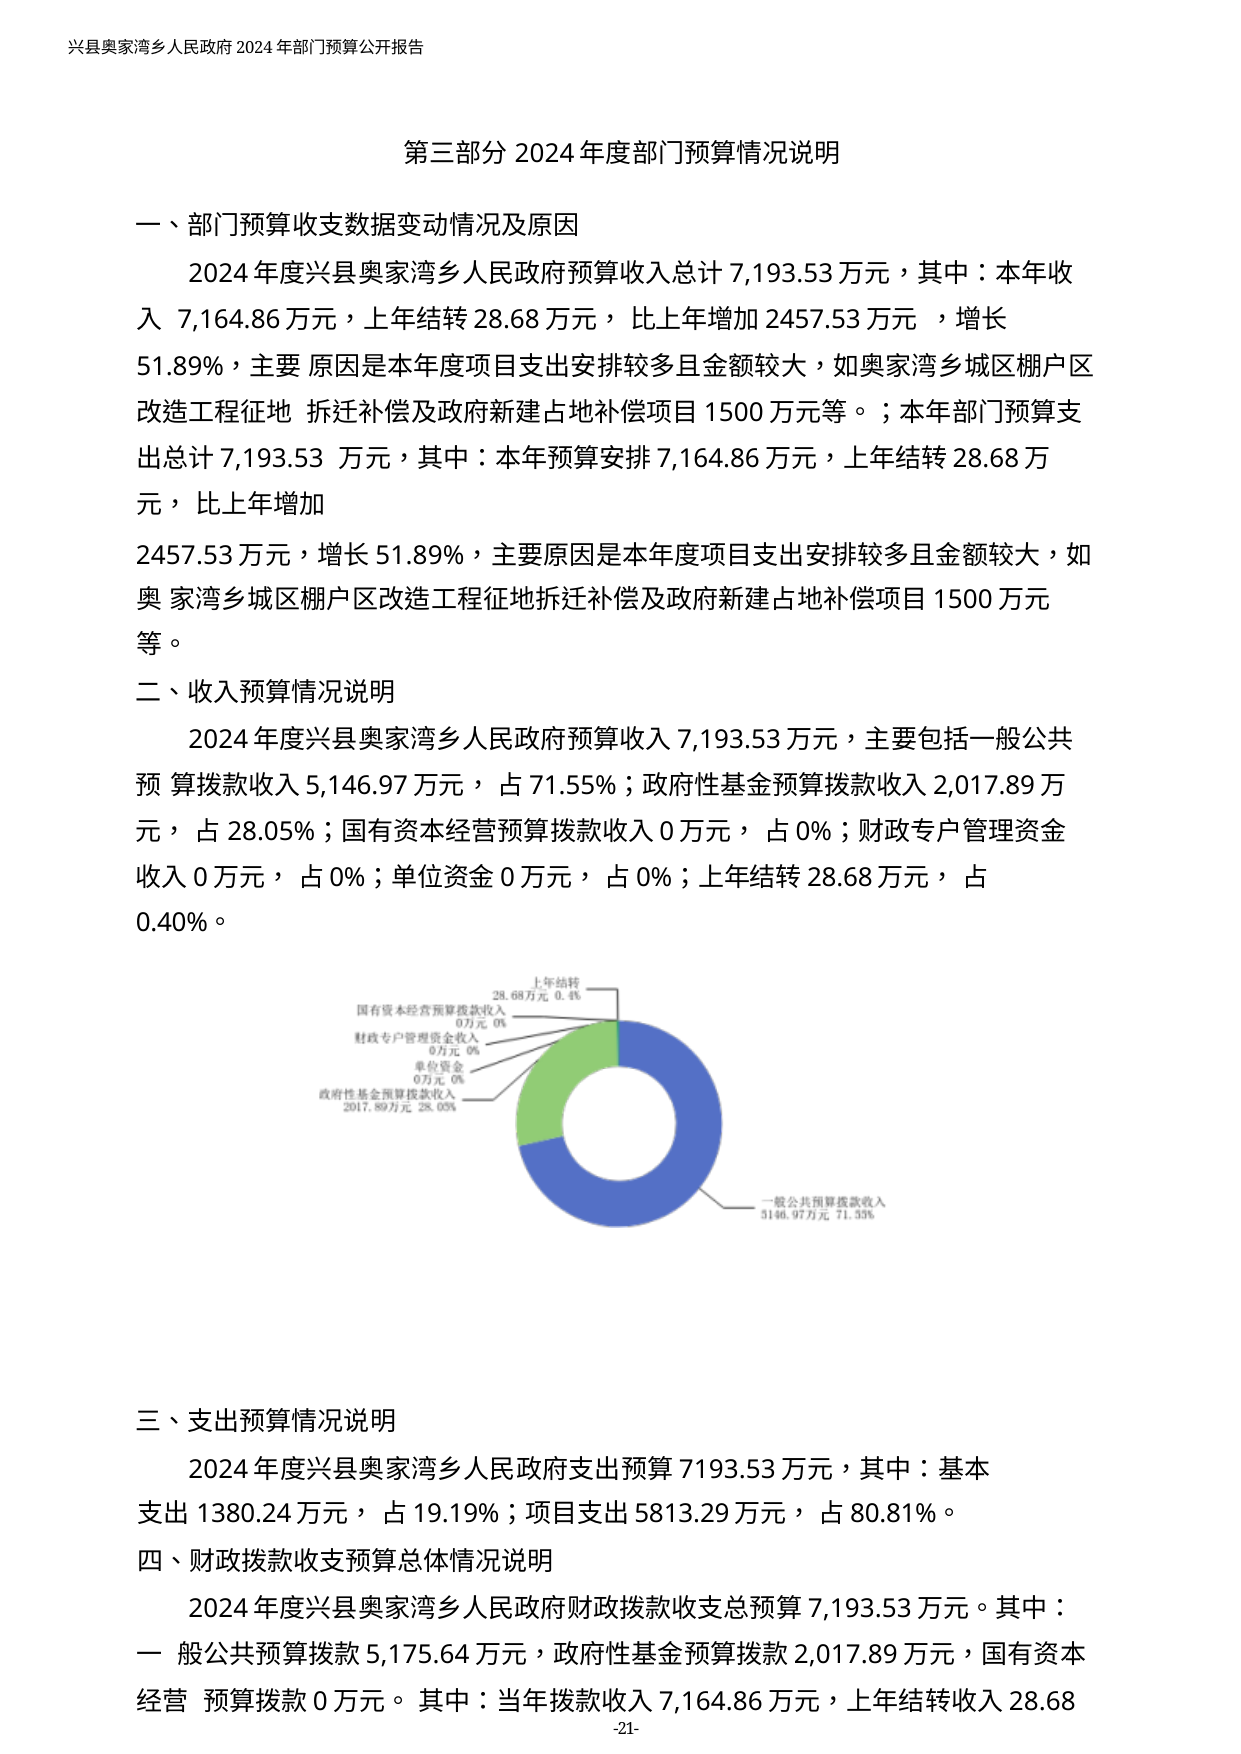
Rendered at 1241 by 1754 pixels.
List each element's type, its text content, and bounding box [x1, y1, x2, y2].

text 一、部门预算收支数据变动情况及原因 [135, 209, 1178, 241]
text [136, 1590, 1094, 1718]
text 三、支出预算情况说明 [135, 1404, 1178, 1437]
text 2024年度兴县奥家湾乡人民政府预算收入7,193.53万元，主要包括一般公共预 算拨款收入5,146.97万元， 占71.55%；政府性基金预算拨款收入2,017.89万元， 占 28.05%；国有资本经营预算拨款收入0万元， 占0%；财政专户管理资金收入0万元， 占0%；单位资金0万元， 占0%；上年结转28.68万元， 占0.40%。 [136, 721, 1080, 939]
text 四、财政拨款收支预算总体情况说明 [137, 1544, 1178, 1576]
picture [319, 974, 887, 1228]
text 2024年度兴县奥家湾乡人民政府支出预算7193.53万元，其中：基本支出 1380.24万元， 占19.19%；项目支出5813.29万元， 占80.81%。 [137, 1450, 1015, 1530]
text 二、收入预算情况说明 [135, 675, 1178, 707]
text 第三部分 2024年度部门预算情况说明 [403, 136, 1178, 169]
text 2457.53万元，增长51.89%，主要原因是本年度项目支出安排较多且金额较大，如奥 家湾乡城区棚户区改造工程征地拆迁补偿及政府新建占地补偿项目1500万元等。 [136, 536, 1094, 661]
text 2024年度兴县奥家湾乡人民政府预算收入总计7,193.53万元，其中：本年收入 7,164.86万元，上年结转28.68万元， 比上年增加2457.53万元 ，增长51.89%，主要 原因是本年度项目支出安排较多且金额较大，如奥家湾乡城区棚户区改造工程征地 拆迁补偿及政府新建占地补偿项目1500万元等。；本年部门预算支出总计7,193.53 万元，其中：本年预算安排7,164.86万元，上年结转28.68万元， 比上年增加 [136, 255, 1095, 521]
